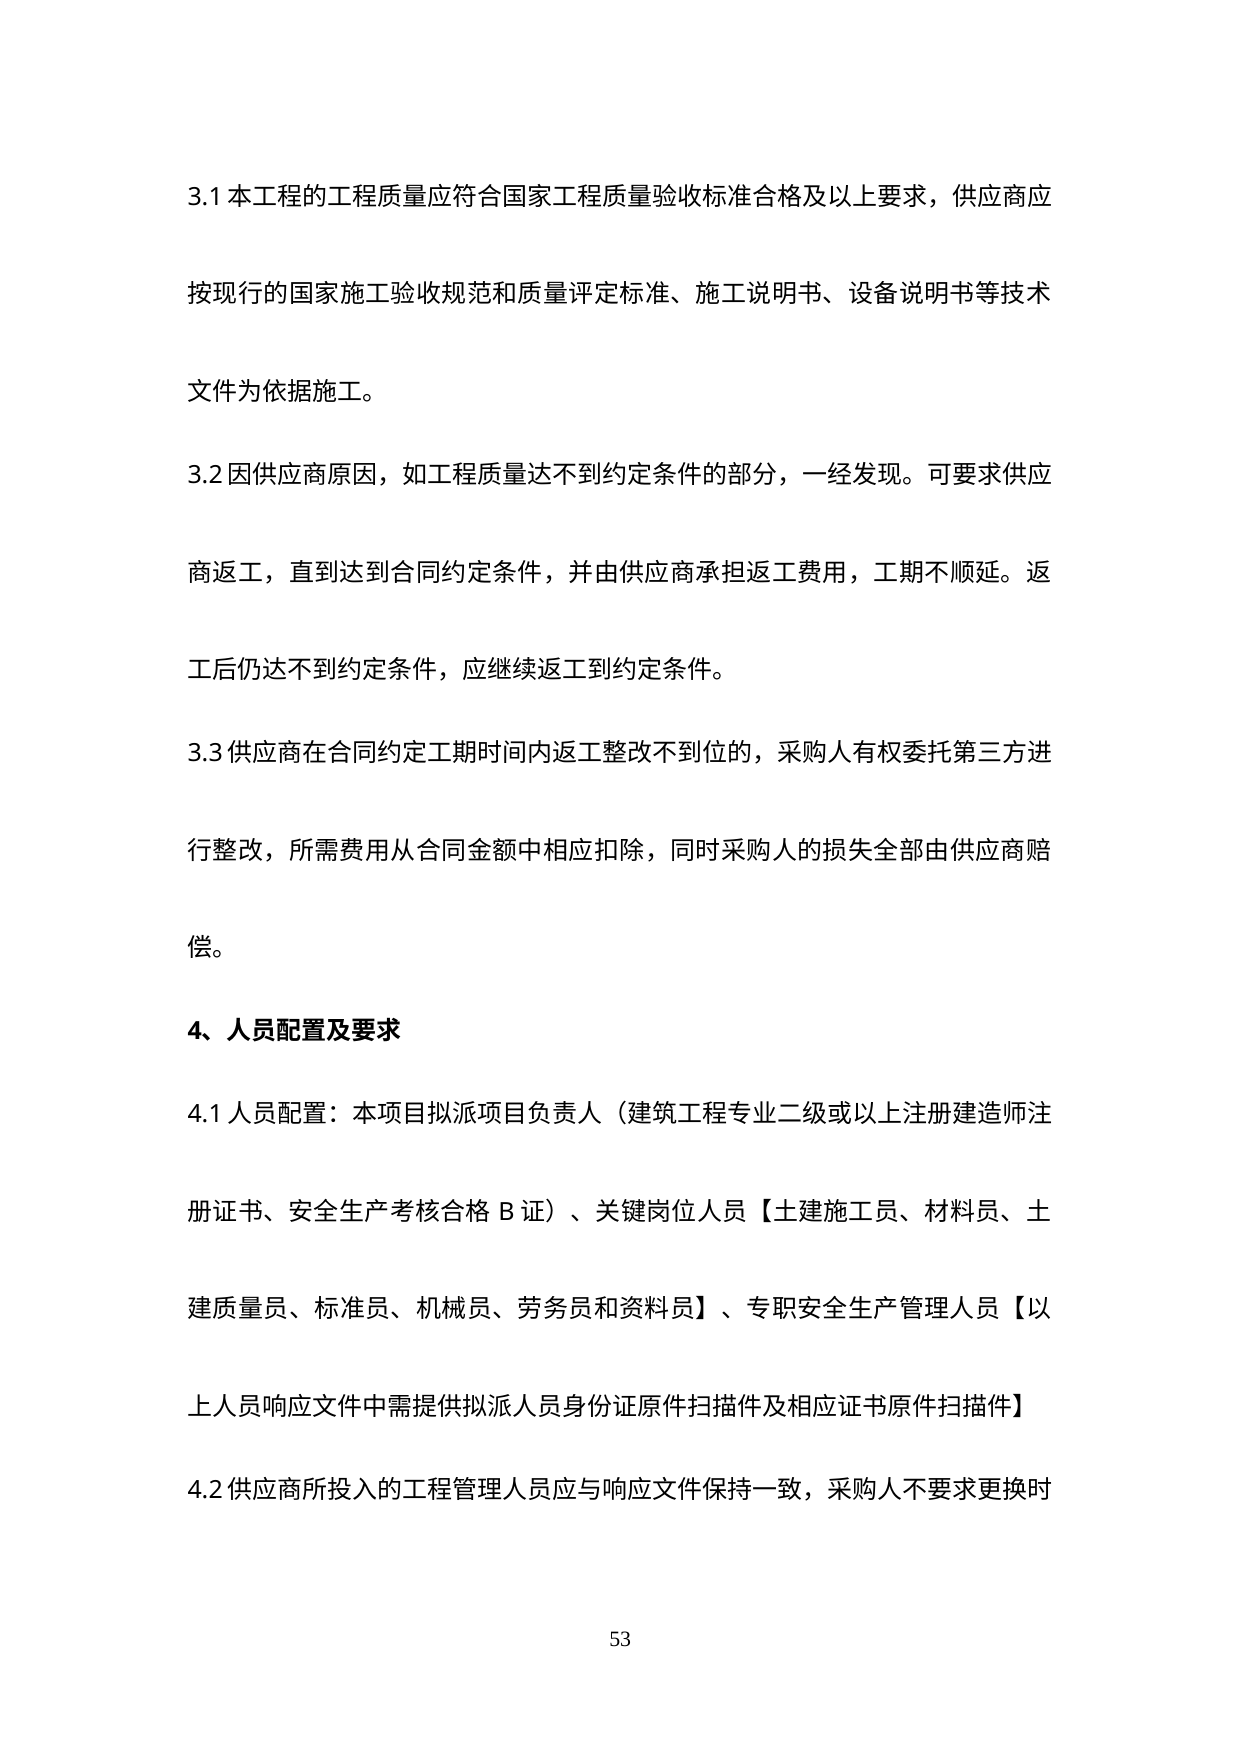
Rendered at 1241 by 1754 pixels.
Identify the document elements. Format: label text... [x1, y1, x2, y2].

text 3.3供应商在合同约定工期时间内返工整改不到位的，采购人有权委托第三方进行整改，所需费用从合同金额中相应扣除，同时采购人的损失全部由供应商赔偿。 [187, 718, 1053, 978]
text 3.1本工程的工程质量应符合国家工程质量验收标准合格及以上要求，供应商应按现行的国家施工验收规范和质量评定标准、施工说明书、设备说明书等技术文件为依据施工。 [187, 162, 1053, 422]
text 4.1人员配置：本项目拟派项目负责人（建筑工程专业二级或以上注册建造师注册证书、安全生产考核合格 B证）、关键岗位人员【土建施工员、材料员、土建质量员、标准员、机械员、劳务员和资料员】、专职安全生产管理人员【以上人员响应文件中需提供拟派人员身份证原件扫描件及相应证书原件扫描件】 [187, 1079, 1053, 1437]
text 4、人员配置及要求 [187, 996, 1053, 1061]
text 3.2因供应商原因，如工程质量达不到约定条件的部分，一经发现。可要求供应商返工，直到达到合同约定条件，并由供应商承担返工费用，工期不顺延。返工后仍达不到约定条件，应继续返工到约定条件。 [187, 440, 1053, 700]
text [187, 1455, 1053, 1520]
